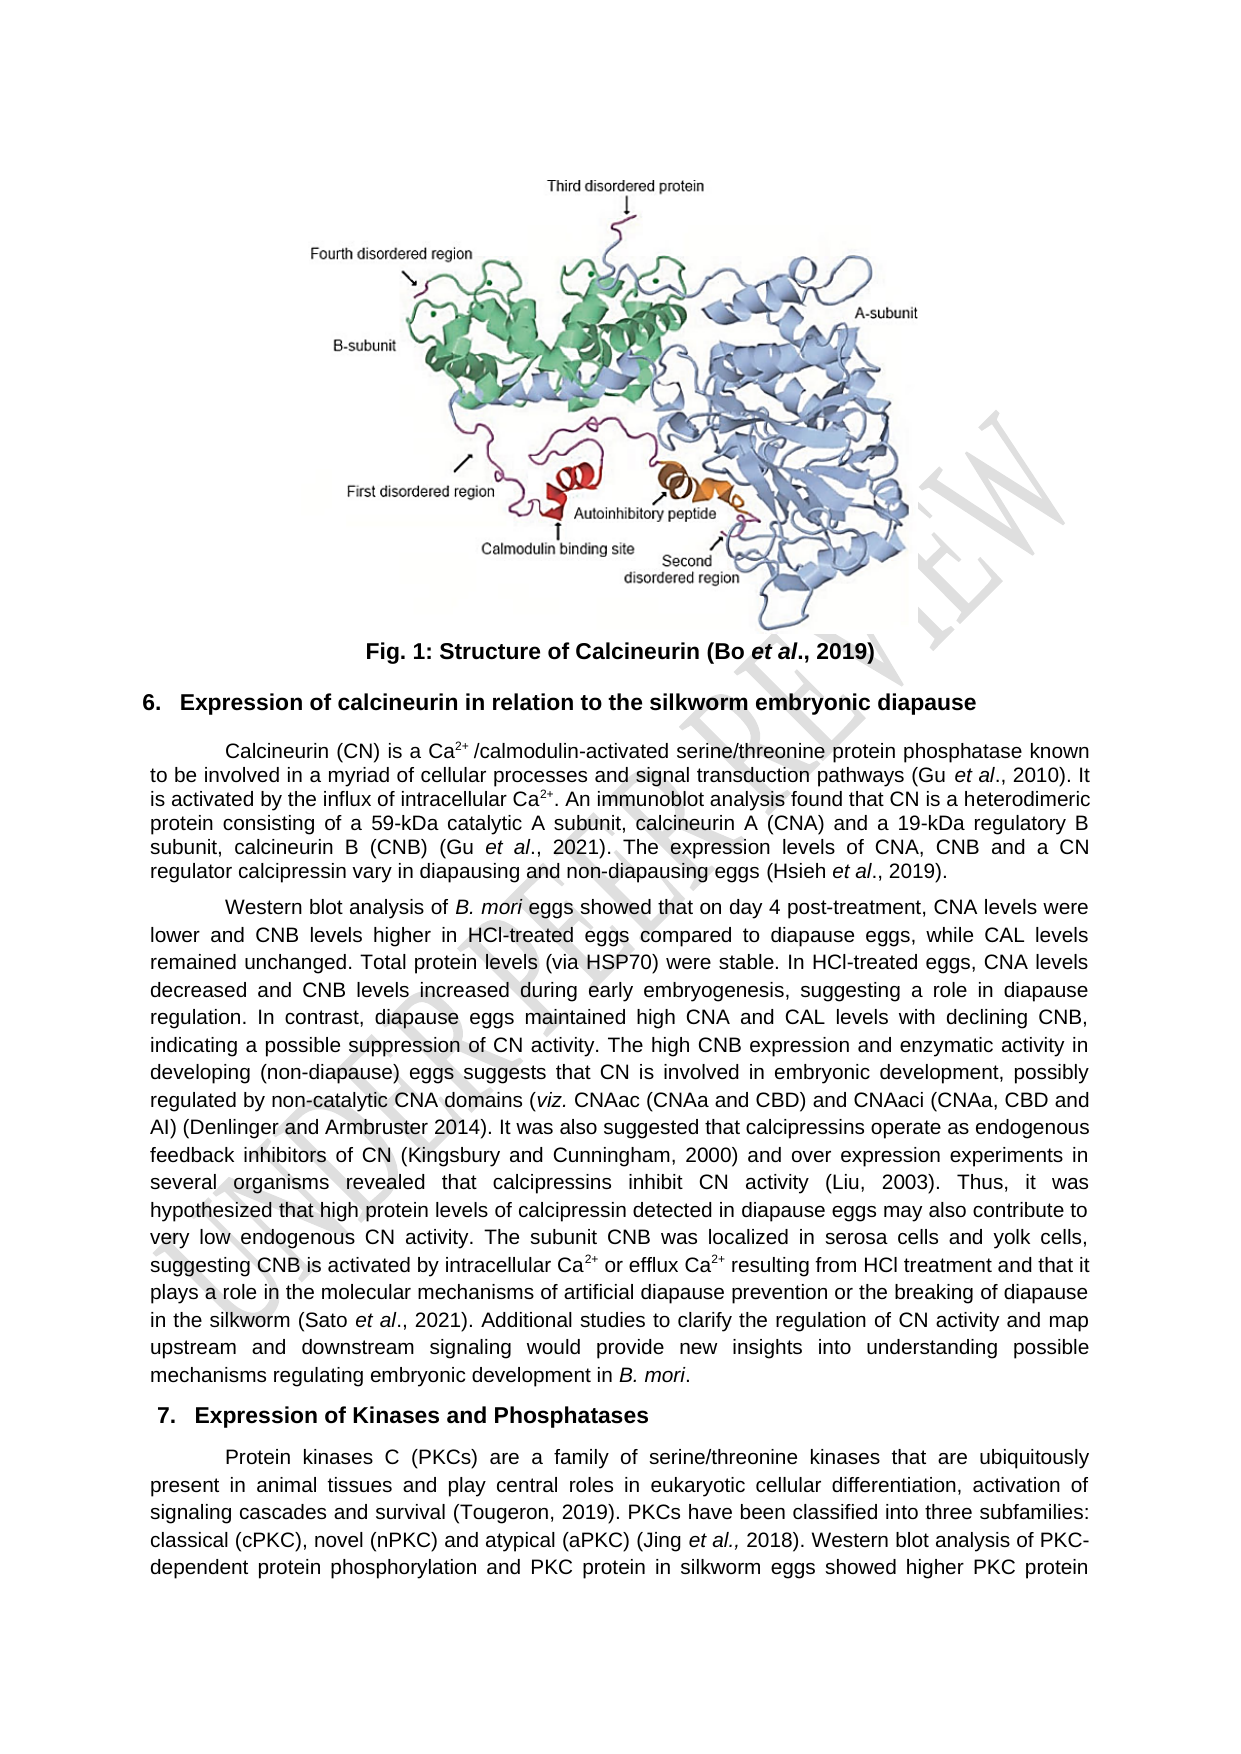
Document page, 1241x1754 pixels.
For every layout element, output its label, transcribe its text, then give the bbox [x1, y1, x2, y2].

list Expression of calcineurin in relation to the silkworm embryonic diapause [142, 688, 1090, 715]
picture [301, 180, 918, 634]
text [150, 1445, 1090, 1579]
list Expression of Kinases and Phosphatases [157, 1402, 1090, 1429]
text Calcineurin (CN) is a Ca2+ /calmodulin-activated serine/threonine protein phosphatase known to be involved in a myriad of cellular processes and signal transduction pathways (Gu et al., 2010). It is activated by the influx of intracellular Ca2+. An immunoblot analysis found that CN is a heterodimeric protein consisting of a 59-kDa catalytic A subunit, calcineurin A (CNA) and a 19-kDa regulatory B subunit, calcineurin B (CNB) (Gu et al., 2021). The expression levels of CNA, CNB and a CN regulator calcipressin vary in diapausing and non-diapausing eggs (Hsieh et al., 2019). [150, 739, 1090, 882]
text Western blot analysis of B. mori eggs showed that on day 4 post-treatment, CNA levels were lower and CNB levels higher in HCl-treated eggs compared to diapause eggs, while CAL levels remained unchanged. Total protein levels (via HSP70) were stable. In HCl-treated eggs, CNA levels decreased and CNB levels increased during early embryogenesis, suggesting a role in diapause regulation. In contrast, diapause eggs maintained high CNA and CAL levels with declining CNB, indicating a possible suppression of CN activity. The high CNB expression and enzymatic activity in developing (non-diapause) eggs suggests that CN is involved in embryonic development, possibly regulated by non-catalytic CNA domains (viz. CNAac (CNAa and CBD) and CNAaci (CNAa, CBD and AI) (Denlinger and Armbruster 2014). It was also suggested that calcipressins operate as endogenous feedback inhibitors of CN (Kingsbury and Cunningham, 2000) and over expression experiments in several organisms revealed that calcipressins inhibit CN activity (Liu, 2003). Thus, it was hypothesized that high protein levels of calcipressin detected in diapause eggs may also contribute to very low endogenous CN activity. The subunit CNB was localized in serosa cells and yolk cells, suggesting CNB is activated by intracellular Ca2+ or efflux Ca2+ resulting from HCl treatment and that it plays a role in the molecular mechanisms of artificial diapause prevention or the breaking of diapause in the silkworm (Sato et al., 2021). Additional studies to clarify the regulation of CN activity and map upstream and downstream signaling would provide new insights into understanding possible mechanisms regulating embryonic development in B. mori. [150, 895, 1090, 1386]
